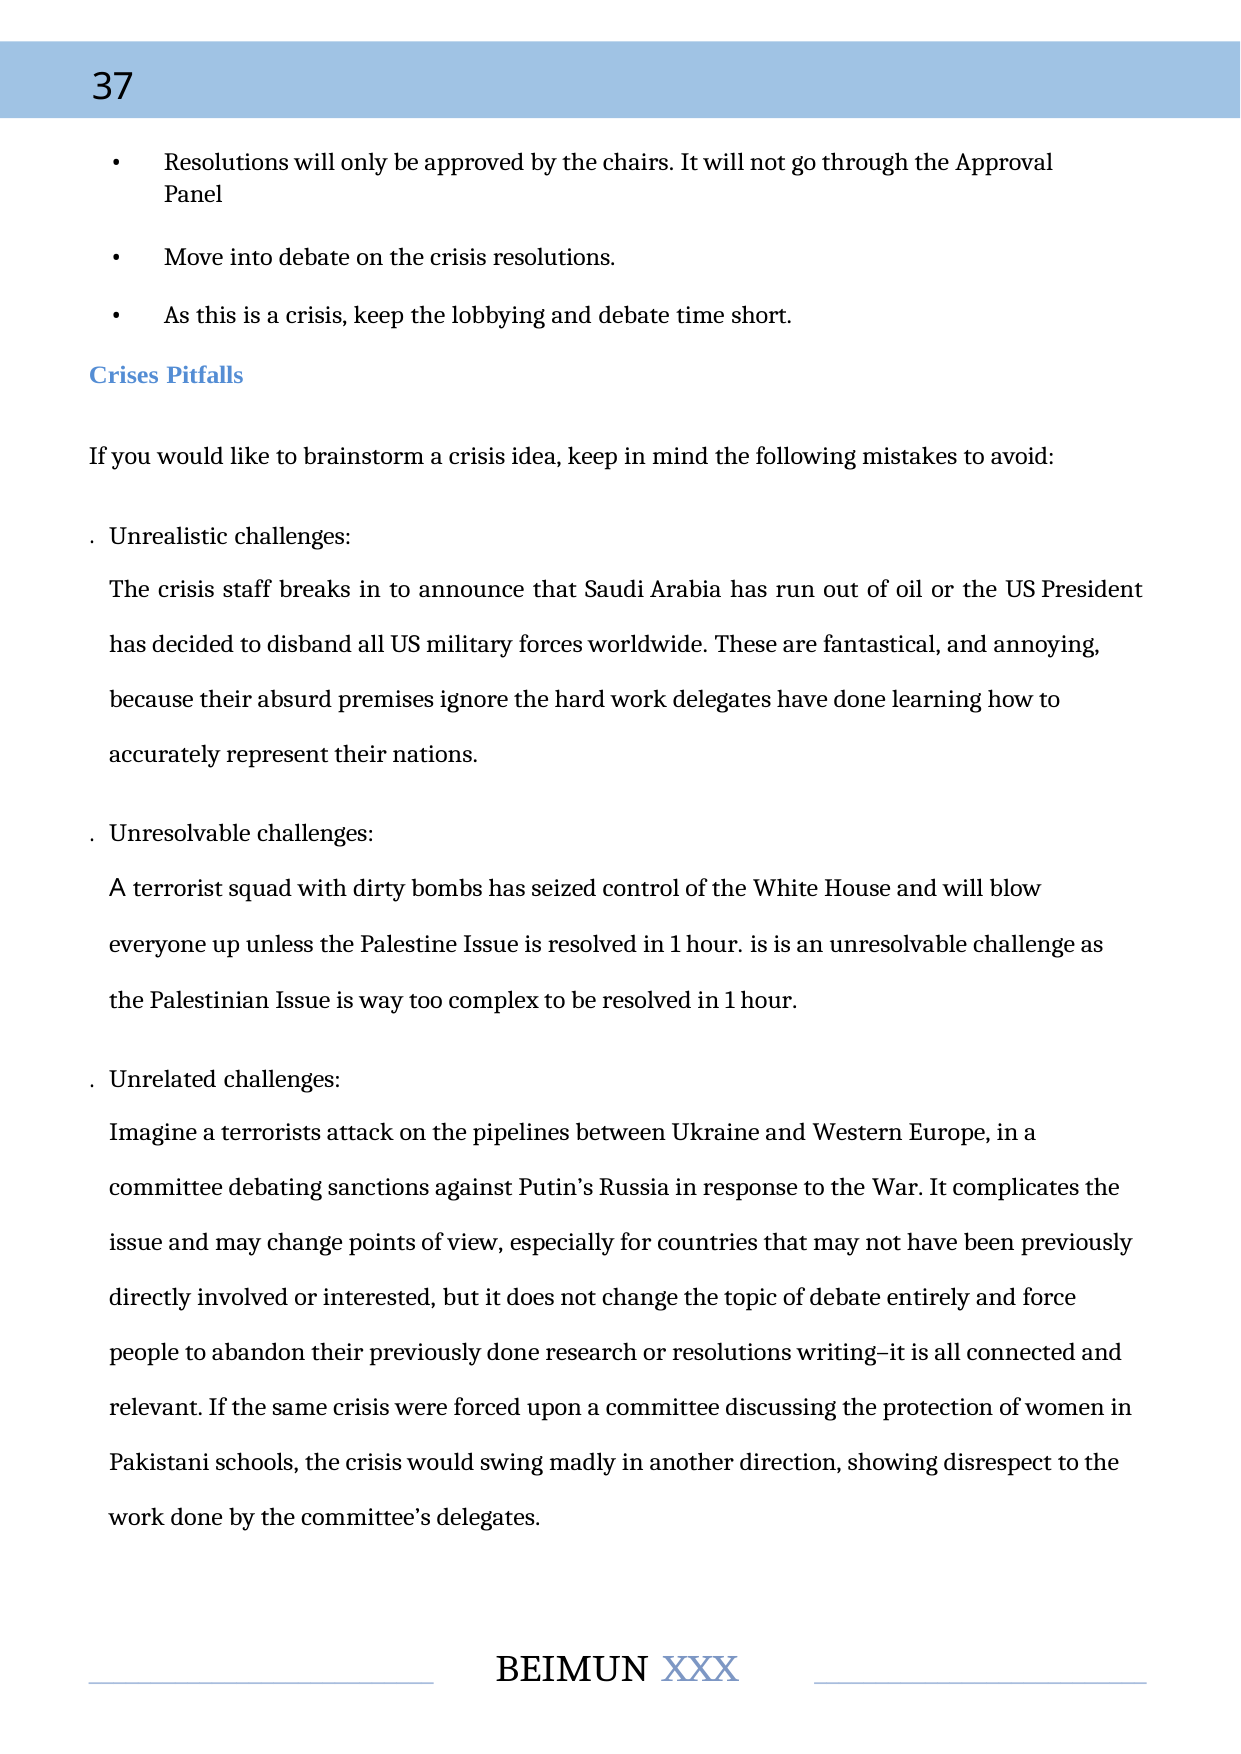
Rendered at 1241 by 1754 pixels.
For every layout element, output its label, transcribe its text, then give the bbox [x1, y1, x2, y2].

text Imagine a terrorists attack on the pipelines between Ukraine and Western Europe, in a committee debating sanctions against Putin’s Russia in response to the War. It complicates the issue and may change points of view, especially for countries that may not have been previously directly involved or interested, but it does not change the topic of debate entirely and force people to abandon their previously done research or resolutions writing–it is all connected and relevant. If the same crisis were forced upon a committee discussing the protection of women in Pakistani schools, the crisis would swing madly in another direction, showing disrespect to the work done by the committee’s delegates. [109, 1118, 1147, 1531]
list Resolutions will only be approved by the chairs. It will not go through the Approval Panel [111, 145, 1102, 209]
list Move into debate on the crisis resolutions. [111, 239, 1213, 273]
text If you would like to brainstorm a crisis idea, keep in mind the following mistakes to avoid: [88, 442, 1213, 471]
list Unrelated challenges: [88, 1065, 1213, 1094]
text Crises Pitfalls [88, 360, 1213, 389]
text The crisis staff breaks in to announce that Saudi Arabia has run out of oil or the US President has decided to disband all US military forces worldwide. These are fantastical, and annoying, because their absurd premises ignore the hard work delegates have done learning how to accurately represent their nations. [109, 575, 1147, 768]
list Unrealistic challenges: [88, 522, 1213, 550]
list Unresolvable challenges: [88, 819, 1213, 848]
list As this is a crisis, keep the lobbying and debate time short. [111, 297, 1213, 331]
text A terrorist squad with dirty bombs has seized control of the White House and will blow everyone up unless the Palestine Issue is resolved in 1 hour. is is an unresolvable challenge as the Palestinian Issue is way too complex to be resolved in 1 hour. [109, 852, 1138, 1020]
